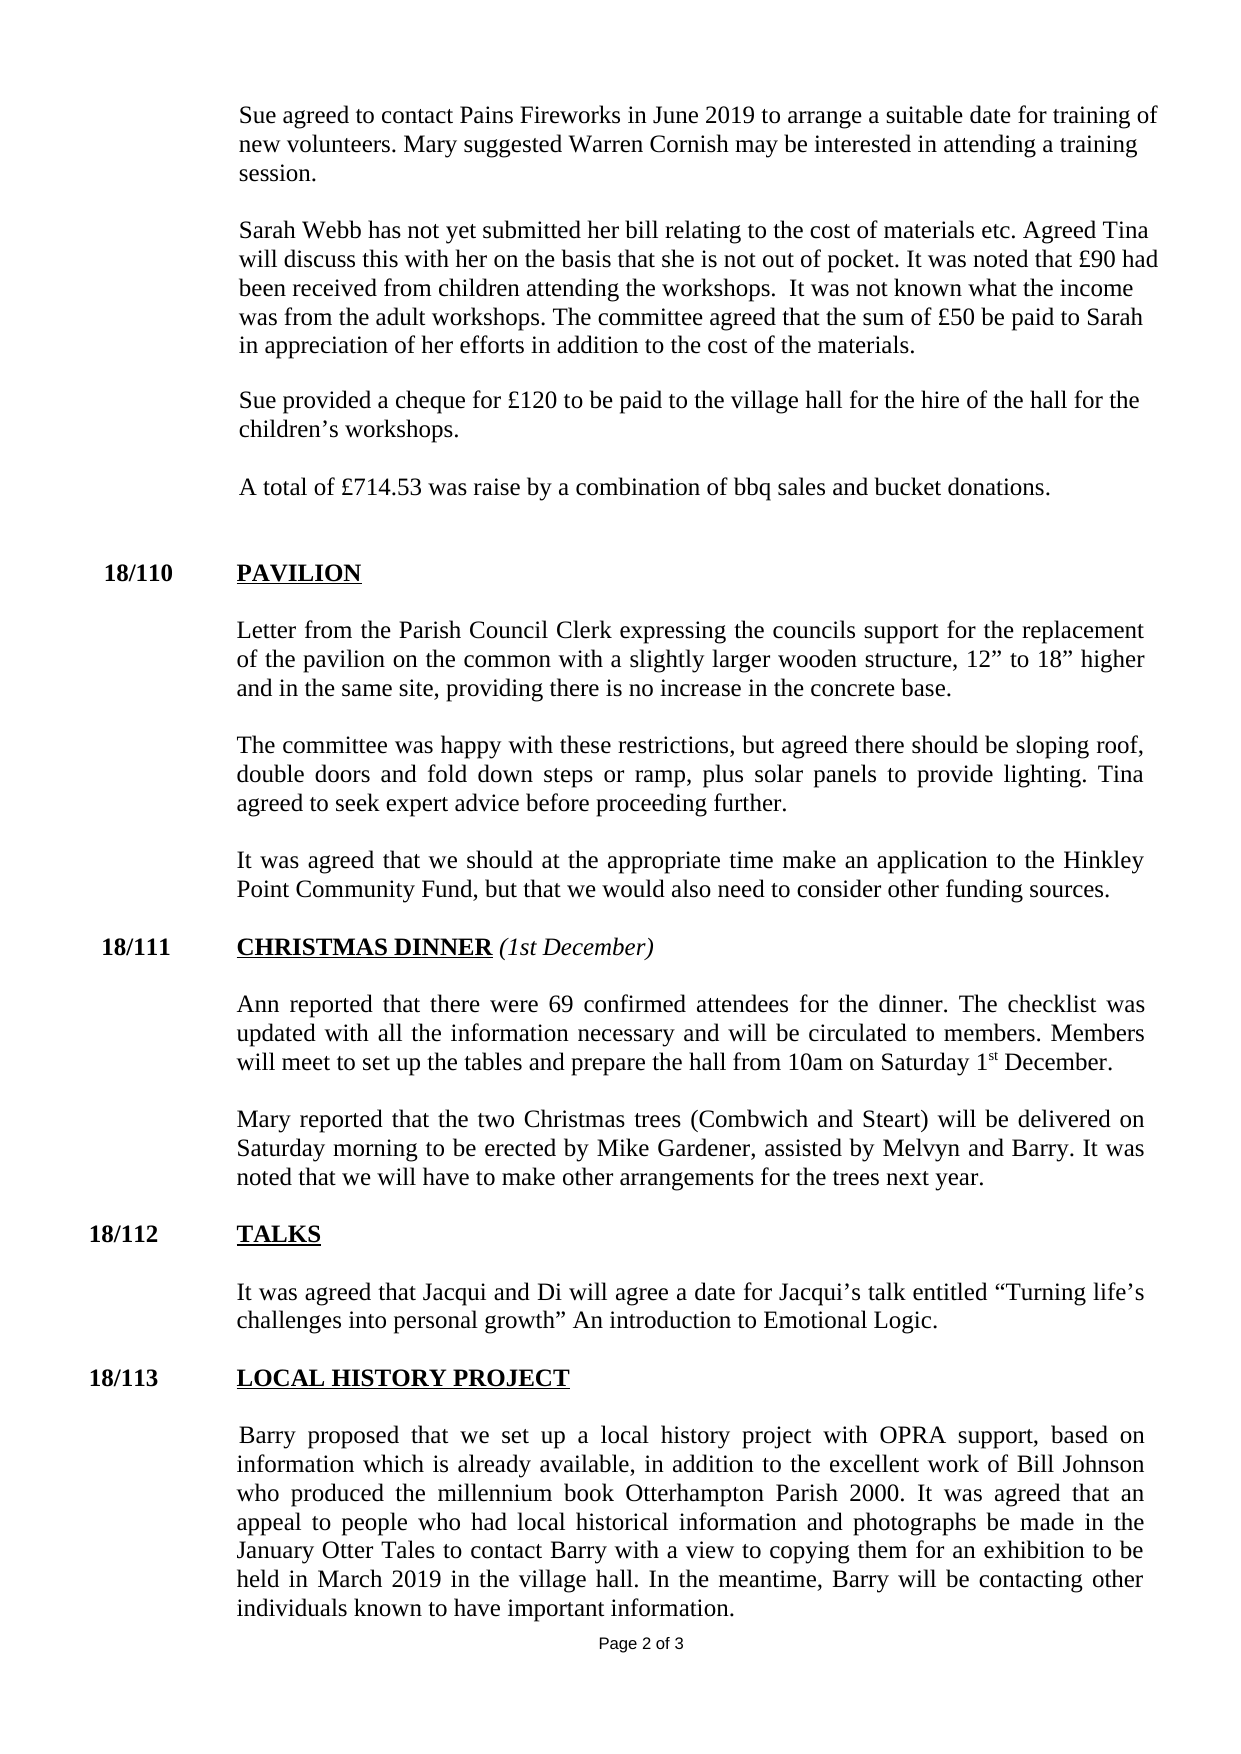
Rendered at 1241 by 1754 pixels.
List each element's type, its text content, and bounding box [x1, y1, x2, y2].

text Sue agreed to contact Pains Fireworks in June 2019 to arrange a suitable date for training of new volunteers. Mary suggested Warren Cornish may be interested in attending a training session. [118, 100, 1163, 187]
title Letter from the Parish Council Clerk expressing the councils support for the replacement of the pavilion on the common with a slightly larger wooden structure, 12” to 18” higher and in the same site, providing there is no increase in the concrete base. [89, 616, 1146, 702]
title Barry proposed that we set up a local history project with OPRA support, based on information which is already available, in addition to the excellent work of Bill Johnson who produced the millennium book Otterhampton Parish 2000. It was agreed that an appeal to people who had local historical information and photographs be made in the January Otter Tales to contact Barry with a view to copying them for an exhibition to be held in March 2019 in the village hall. In the meantime, Barry will be contacting other individuals known to have important information. [236, 1421, 1146, 1622]
title 18/112 TALKS [89, 1219, 1146, 1248]
title Ann reported that there were 69 confirmed attendees for the dinner. The checklist was updated with all the information necessary and will be circulated to members. Members will meet to set up the tables and prepare the hall from 10am on Saturday 1st December. [89, 989, 1146, 1076]
text A total of £714.53 was raise by a combination of bbq sales and bucket donations. [118, 472, 1163, 501]
title It was agreed that Jacqui and Di will agree a date for Jacqui’s talk entitled “Turning life’s challenges into personal growth” An introduction to Emotional Logic. [89, 1277, 1146, 1334]
text Sue provided a cheque for £120 to be paid to the village hall for the hire of the hall for the children’s workshops. [118, 386, 1163, 443]
text Sarah Webb has not yet submitted her bill relating to the cost of materials etc. Agreed Tina will discuss this with her on the basis that she is not out of pocket. It was noted that £90 had been received from children attending the workshops. It was not known what the income was from the adult workshops. The committee agreed that the sum of £50 be paid to Sarah in appreciation of her efforts in addition to the cost of the materials. [118, 215, 1163, 359]
title Mary reported that the two Christmas trees (Combwich and Steart) will be delivered on Saturday morning to be erected by Mike Gardener, assisted by Melvyn and Barry. It was noted that we will have to make other arrangements for the trees next year. [89, 1104, 1146, 1191]
title 18/110 PAVILION [103, 558, 1146, 587]
title It was agreed that we should at the appropriate time make an application to the Hinkley Point Community Fund, but that we would also need to consider other funding sources. [89, 846, 1146, 903]
title The committee was happy with these restrictions, but agreed there should be sloping roof, double doors and fold down steps or ramp, plus solar panels to provide lighting. Tina agreed to seek expert advice before proceeding further. [89, 731, 1146, 817]
title 18/111 CHRISTMAS DINNER (1st December) [89, 932, 1146, 961]
title 18/113 LOCAL HISTORY PROJECT [89, 1363, 1146, 1392]
